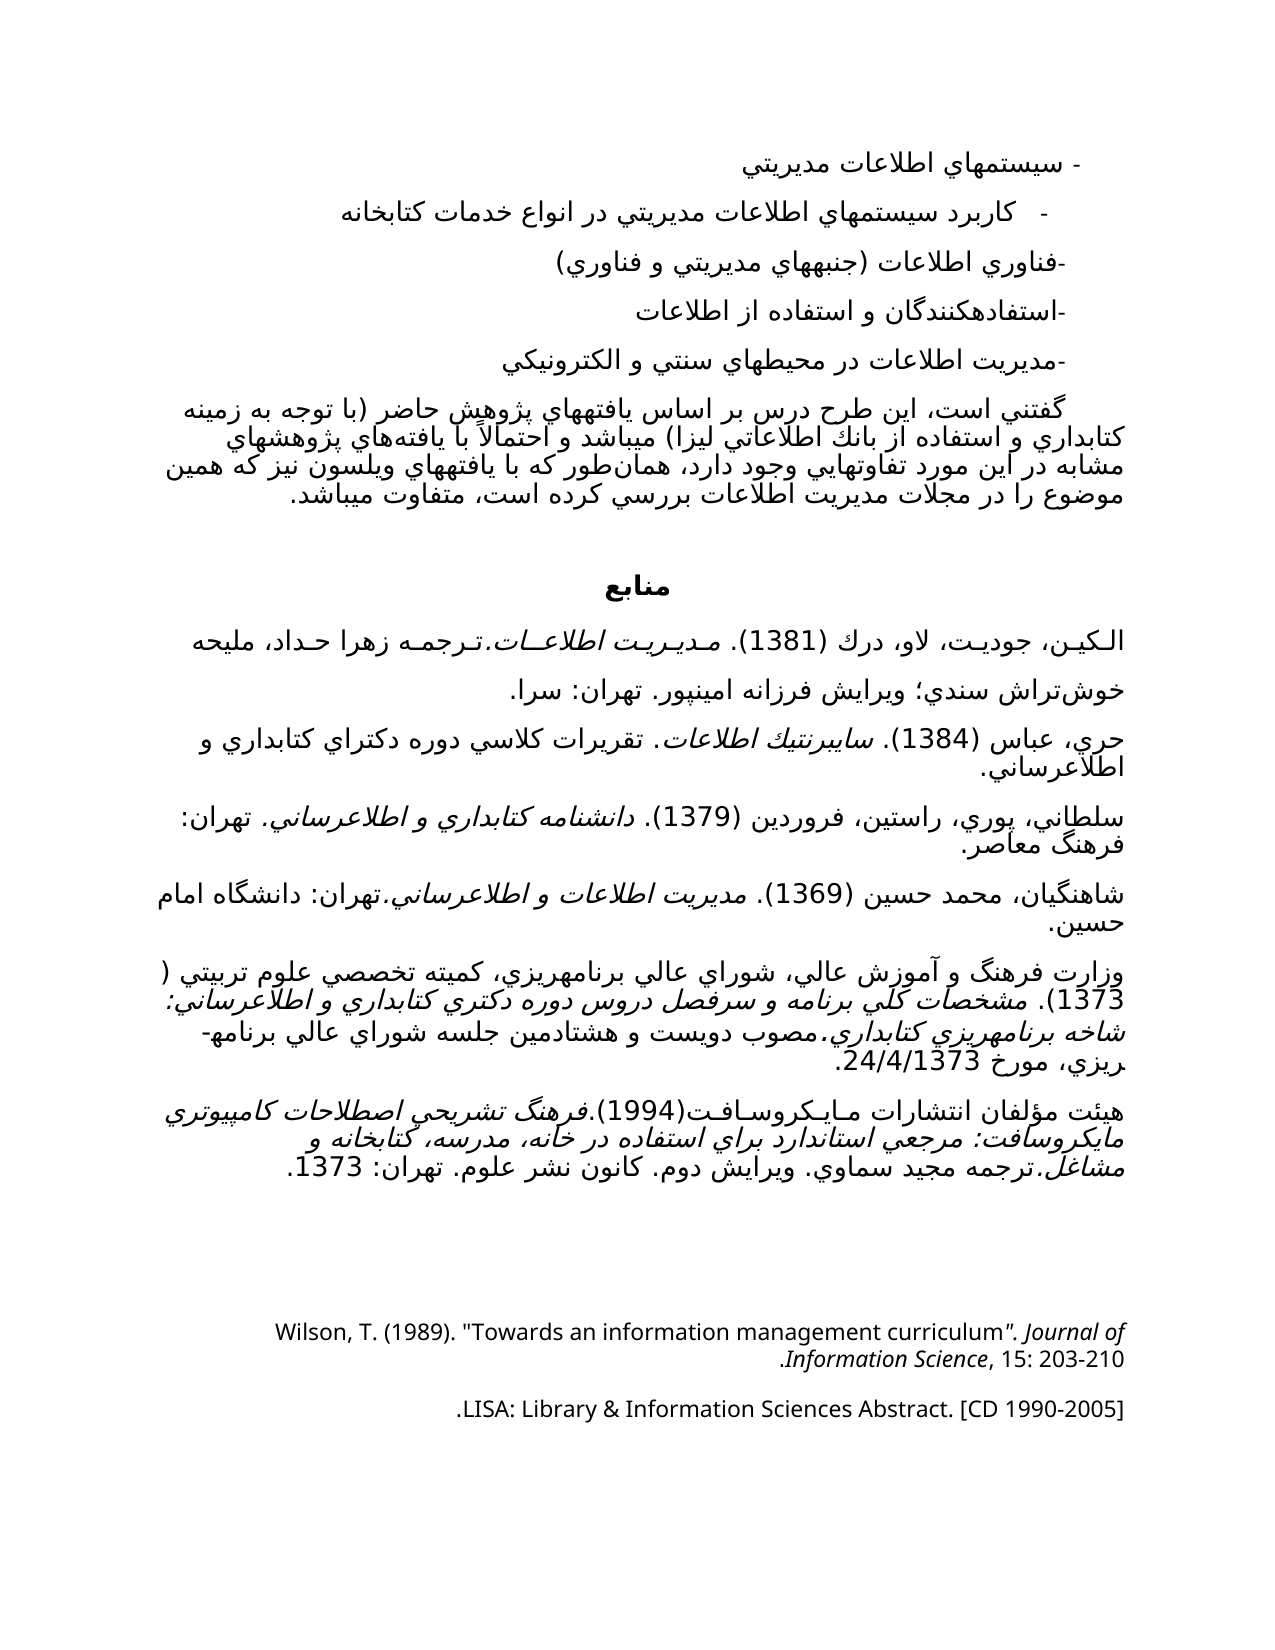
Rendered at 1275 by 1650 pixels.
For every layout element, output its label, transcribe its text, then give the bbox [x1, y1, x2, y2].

text - سيستمهاي اطلاعات مديريتي [150, 150, 1125, 178]
text خوش‌تراش سندي؛ ويرايش فرزانه امينپور. تهران: سرا. [150, 677, 1125, 705]
text شاهنگيان، محمد حسين (1369). مديريت اطلاعات و اطلاعرساني.تهران: دانشگاه امام حسين. [150, 881, 1125, 938]
text - كاربرد سيستمهاي اطلاعات مديريتي در انواع خدمات كتابخانه [150, 199, 1125, 227]
text -مديريت اطلاعات در محيطهاي سنتي و الكترونيكي [150, 347, 1125, 375]
text سلطاني، پوري، راستين، فروردين (1379). دانشنامه كتابداري و اطلاعرساني. تهران: فرهنگ معاصر. [150, 803, 1125, 860]
text LISA: Library & Information Sciences Abstract. [CD 1990-2005]. [150, 1395, 1125, 1423]
text وزارت فرهنگ و آموزش عالي، شوراي عالي برنامهريزي، كميته تخصصي علوم تربيتي (1373). مشخصات كلي برنامه و سرفصل دروس دوره دكتري كتابداري و اطلاعرساني: شاخه برنامهريزي كتابداري.مصوب دويست و هشتادمين جلسه شوراي عالي برنامهريزي، مورخ 24/4/1373. [150, 959, 1125, 1077]
text -فناوري اطلاعات (جنبههاي مديريتي و فناوري) [150, 248, 1125, 277]
text Wilson, T. (1989). "Towards an information management curriculum". Journal of Information Science, 15: 203-210. [150, 1318, 1125, 1374]
text الـكيـن، جوديـت، لاو، درك (1381). مـديـريـت اطلاعــات.تـرجمـه زهرا حـداد، مليحه [150, 628, 1125, 656]
text حري، عباس (1384). سايبرنتيك اطلاعات. تقريرات كلاسي دوره دكتراي كتابداري و اطلاعرساني. [150, 726, 1125, 783]
text هيئت مؤلفان انتشارات مـايـكروسـافـت(1994).فرهنگ تشريحي اصطلاحات كامپيوتري مايكروسافت: مرجعي استاندارد براي استفاده در خانه، مدرسه، كتابخانه و مشاغل.ترجمه مجيد سماوي. ويرايش دوم. كانون نشر علوم. تهران: 1373. [150, 1098, 1125, 1183]
text منابع [150, 571, 1125, 602]
text -استفادهكنندگان و استفاده از اطلاعات [150, 297, 1125, 326]
text گفتني است، اين طرح درس بر اساس يافتههاي پژوهش حاضر (با توجه به زمينه كتابداري و استفاده از بانك اطلاعاتي ليزا) ميباشد و احتمالاً با يافته‌هاي پژوهشهاي مشابه در اين مورد تفاوتهايي وجود دارد، همان‌طور كه با يافتههاي ويلسون نيز كه همين موضوع را در مجلات مديريت اطلاعات بررسي كرده است، متفاوت ميباشد. [150, 396, 1125, 509]
